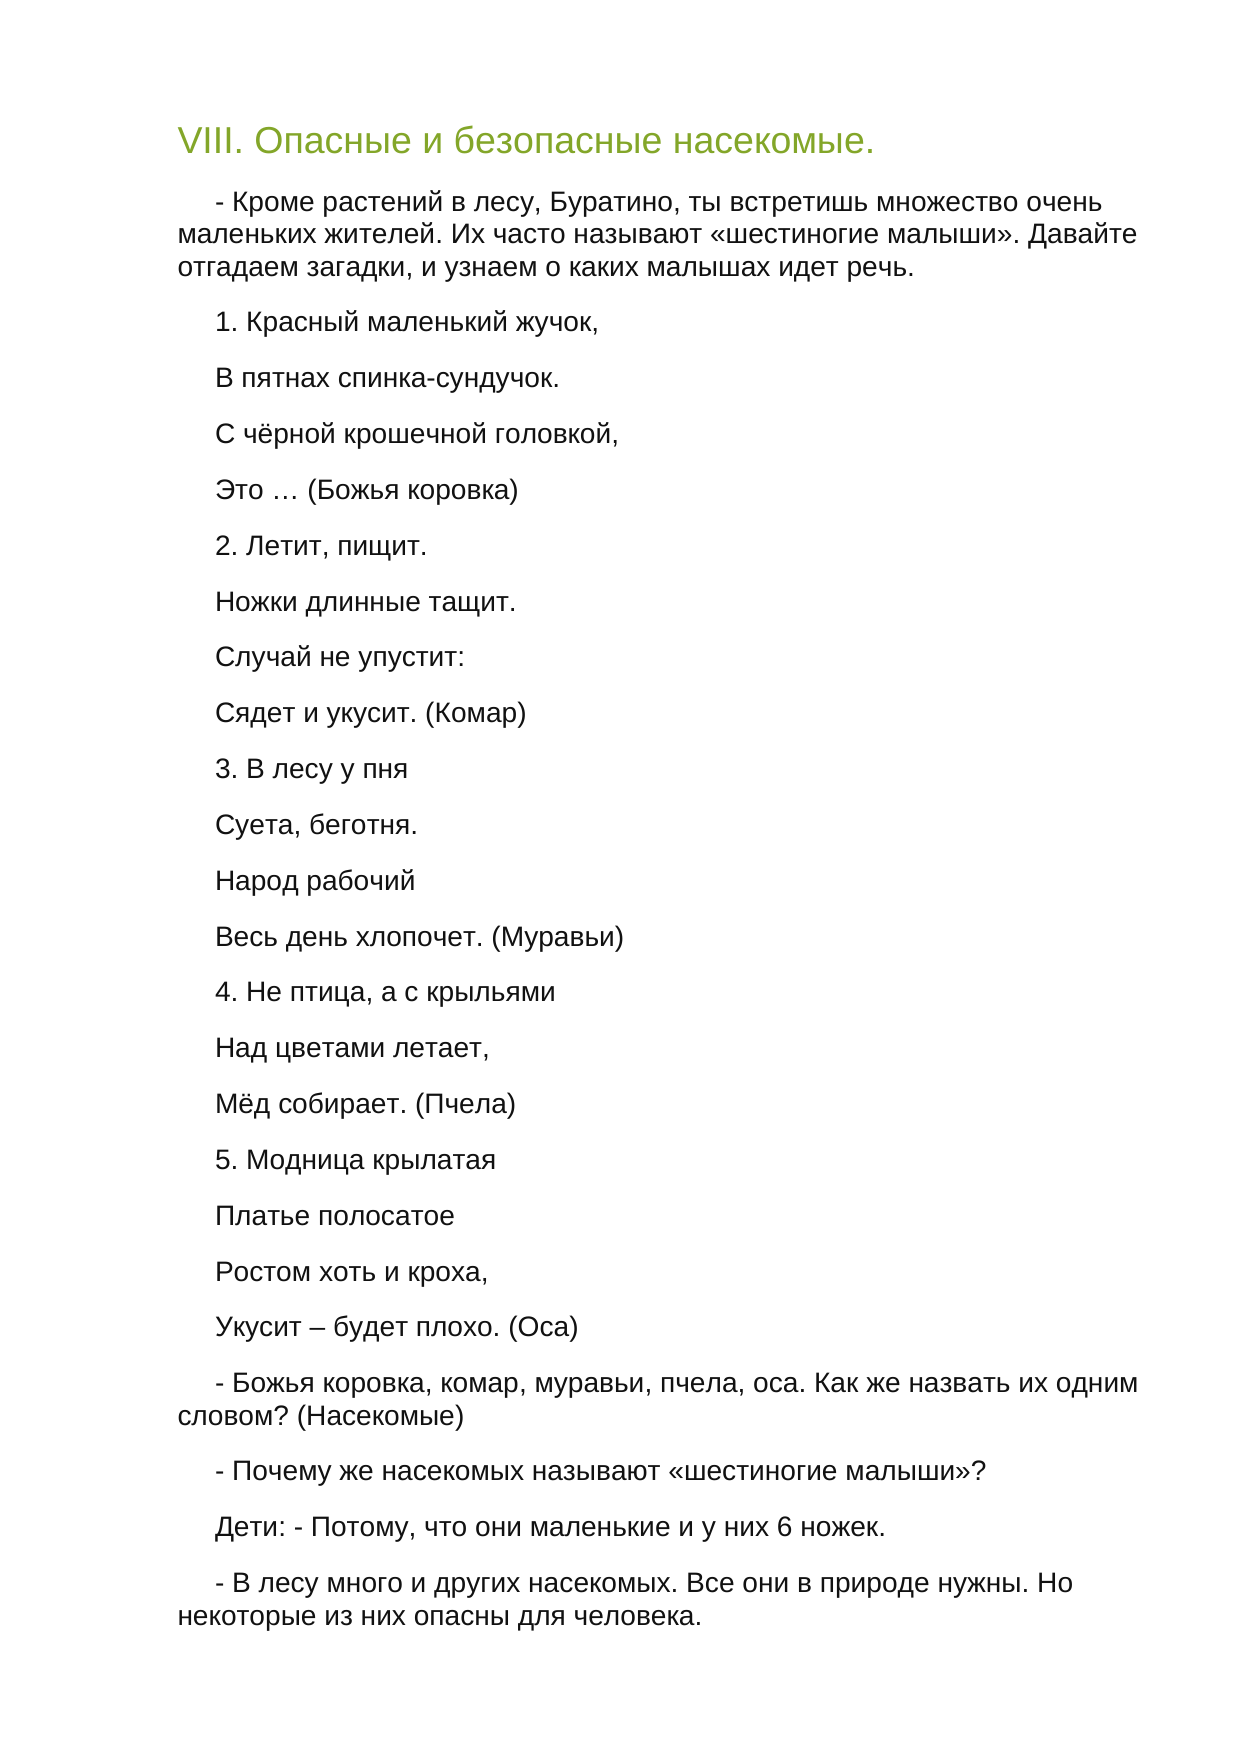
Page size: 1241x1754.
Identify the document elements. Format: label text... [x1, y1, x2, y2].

text Случай не упустит: [177, 640, 1152, 673]
text Платье полосатое [177, 1199, 1152, 1231]
text - Божья коровка, комар, муравьи, пчела, оса. Как же назвать их одним словом? (Насекомые) [177, 1366, 1152, 1431]
text 4. Не птица, а с крыльями [177, 975, 1152, 1008]
text - В лесу много и других насекомых. Все они в природе нужны. Но некоторые из них опасны для человека. [177, 1566, 1152, 1631]
text 5. Модница крылатая [177, 1143, 1152, 1175]
text 2. Летит, пищит. [177, 529, 1152, 561]
text С чёрной крошечной головкой, [177, 417, 1152, 449]
text Дети: - Потому, что они маленькие и у них 6 ножек. [177, 1510, 1152, 1543]
text 1. Красный маленький жучок, [177, 305, 1152, 338]
text Над цветами летает, [177, 1031, 1152, 1063]
text Ножки длинные тащит. [177, 584, 1152, 617]
text В пятнах спинка-сундучок. [177, 361, 1152, 393]
text - Почему же насекомых называют «шестиногие малыши»? [177, 1454, 1152, 1487]
text Мёд собирает. (Пчела) [177, 1087, 1152, 1119]
text Укусит – будет плохо. (Оса) [177, 1310, 1152, 1343]
text Сядет и укусит. (Комар) [177, 696, 1152, 728]
text Суета, беготня. [177, 808, 1152, 840]
text Народ рабочий [177, 864, 1152, 896]
text Это … (Божья коровка) [177, 473, 1152, 505]
text 3. В лесу у пня [177, 752, 1152, 784]
text Ростом хоть и кроха, [177, 1254, 1152, 1287]
text Весь день хлопочет. (Муравьи) [177, 919, 1152, 952]
text VIII. Опасные и безопасные насекомые. [177, 118, 1152, 161]
text - Кроме растений в лесу, Буратино, ты встретишь множество очень маленьких жителей. Их часто называют «шестиногие малыши». Давайте отгадаем загадки, и узнаем о каких малышах идет речь. [177, 185, 1152, 282]
